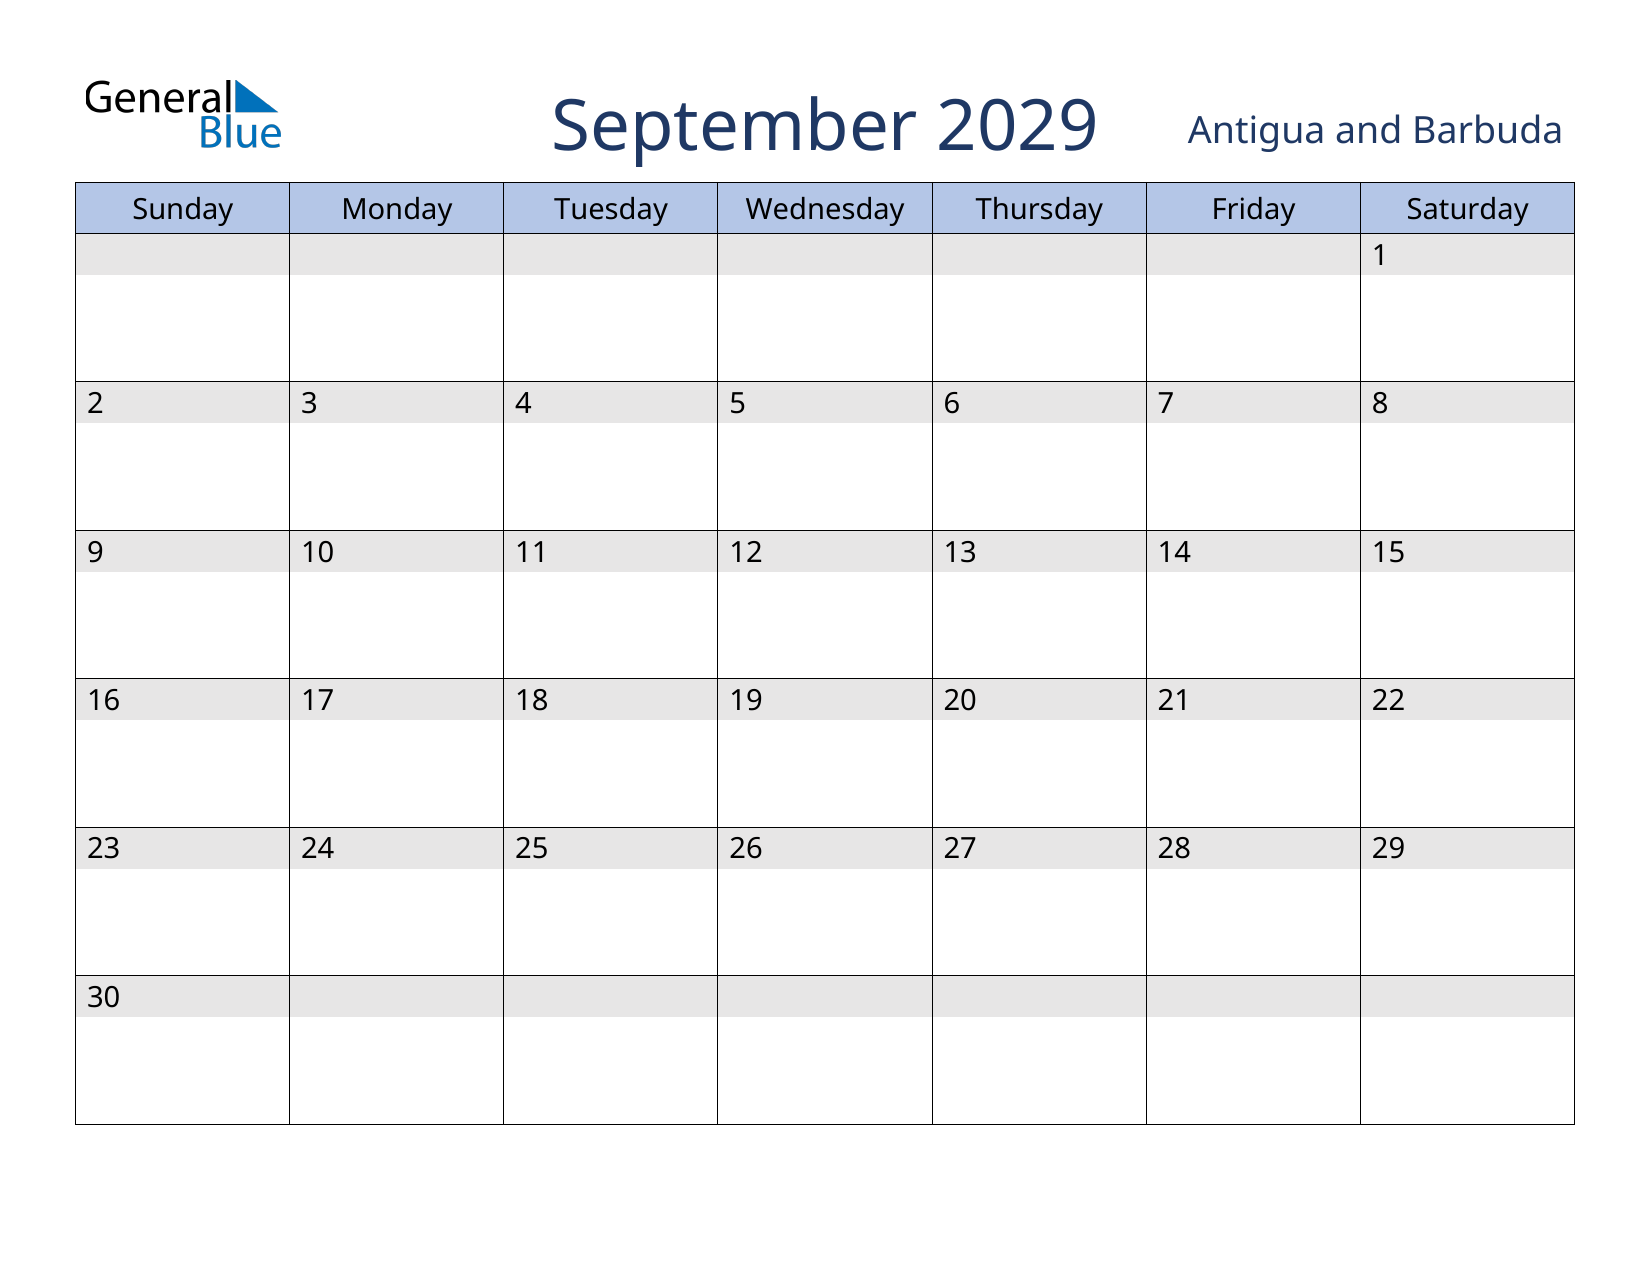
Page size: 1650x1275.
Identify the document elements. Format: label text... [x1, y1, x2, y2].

table_cell 29 [1361, 828, 1574, 869]
table_cell 25 [504, 828, 717, 869]
table_cell [76, 234, 289, 275]
table_cell [1361, 275, 1574, 381]
table_cell [933, 234, 1146, 275]
table_cell 7 [1147, 382, 1360, 423]
table_cell Wednesday [718, 183, 932, 233]
table_cell 17 [290, 679, 503, 720]
table_cell Thursday [933, 183, 1146, 233]
table_cell [933, 1017, 1146, 1123]
table_cell [1147, 976, 1360, 1017]
table_cell 6 [933, 382, 1146, 423]
table_cell 4 [504, 382, 717, 423]
table_cell Monday [290, 183, 503, 233]
table_cell Friday [1147, 183, 1360, 233]
table_cell [1147, 869, 1360, 975]
table_cell [1361, 423, 1574, 530]
table_cell [1361, 976, 1574, 1017]
table_cell [76, 423, 289, 530]
table_cell [718, 1017, 932, 1123]
table_cell [290, 720, 503, 827]
table_cell [1361, 1017, 1574, 1123]
table_cell 18 [504, 679, 717, 720]
table_cell [718, 423, 932, 530]
table_cell [1147, 1017, 1360, 1123]
table_cell 2 [76, 382, 289, 423]
table_cell [504, 720, 717, 827]
table_cell 24 [290, 828, 503, 869]
table_cell 16 [76, 679, 289, 720]
table_cell 14 [1147, 531, 1360, 572]
table_cell [290, 275, 503, 381]
table_cell [504, 423, 717, 530]
table_cell 21 [1147, 679, 1360, 720]
table_cell 19 [718, 679, 932, 720]
table_cell [1361, 720, 1574, 827]
picture [86, 80, 281, 148]
table_cell [933, 976, 1146, 1017]
table_cell [290, 423, 503, 530]
table_cell [1361, 869, 1574, 975]
table_cell 28 [1147, 828, 1360, 869]
table_header [76, 75, 503, 182]
table_cell [290, 976, 503, 1017]
table_header Antigua and Barbuda [1146, 75, 1574, 182]
table_cell [718, 976, 932, 1017]
table_cell [933, 275, 1146, 381]
table_cell 23 [76, 828, 289, 869]
table_cell [504, 869, 717, 975]
table_cell [718, 572, 932, 678]
table_cell 1 [1361, 234, 1574, 275]
table_cell [718, 234, 932, 275]
table_cell [290, 869, 503, 975]
table_cell [933, 572, 1146, 678]
table_cell [76, 275, 289, 381]
table_cell 11 [504, 531, 717, 572]
table_cell [1147, 234, 1360, 275]
table_cell [933, 720, 1146, 827]
table_cell 15 [1361, 531, 1574, 572]
table_cell [504, 1017, 717, 1123]
table_cell Tuesday [504, 183, 717, 233]
table_cell 8 [1361, 382, 1574, 423]
table_cell 27 [933, 828, 1146, 869]
table_cell [504, 572, 717, 678]
table_cell 12 [718, 531, 932, 572]
table_cell [76, 720, 289, 827]
table_cell [290, 1017, 503, 1123]
table_cell [504, 275, 717, 381]
table_cell 30 [76, 976, 289, 1017]
table_cell 26 [718, 828, 932, 869]
table_cell 22 [1361, 679, 1574, 720]
table_cell [504, 976, 717, 1017]
table_cell 3 [290, 382, 503, 423]
table_cell Sunday [76, 183, 289, 233]
table_cell [718, 275, 932, 381]
table_cell [1147, 423, 1360, 530]
table_cell [718, 869, 932, 975]
table_cell 13 [933, 531, 1146, 572]
table_cell [76, 1017, 289, 1123]
table_cell [1147, 572, 1360, 678]
table_cell [933, 423, 1146, 530]
table_cell Saturday [1361, 183, 1574, 233]
table_cell [76, 869, 289, 975]
table_cell [1147, 720, 1360, 827]
table_cell 5 [718, 382, 932, 423]
table_cell [290, 234, 503, 275]
table_cell 10 [290, 531, 503, 572]
table_cell [76, 572, 289, 678]
table_cell [1361, 572, 1574, 678]
table_cell [718, 720, 932, 827]
table_cell 20 [933, 679, 1146, 720]
table_cell [933, 869, 1146, 975]
table_cell 9 [76, 531, 289, 572]
table_header September 2029 [504, 75, 1146, 182]
table_cell [290, 572, 503, 678]
table_cell [504, 234, 717, 275]
table_cell [1147, 275, 1360, 381]
